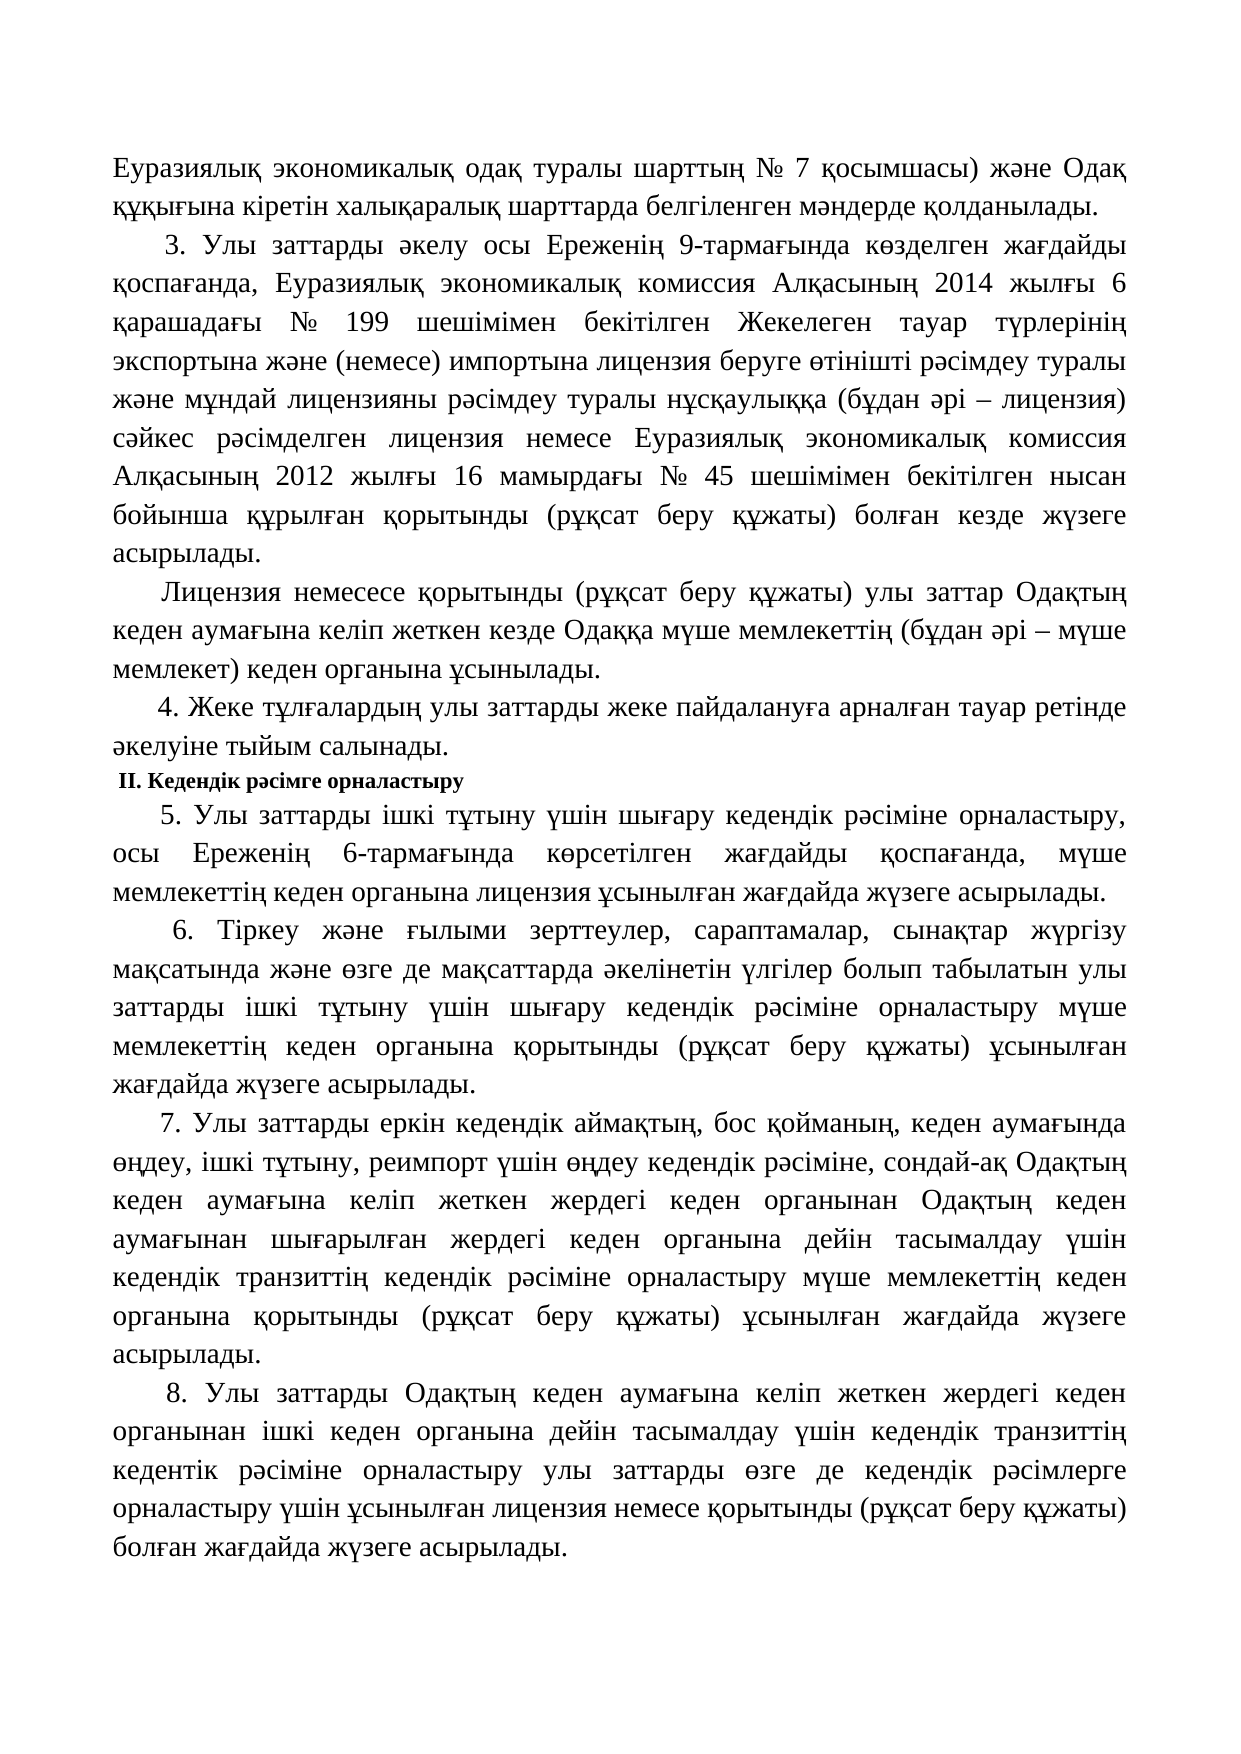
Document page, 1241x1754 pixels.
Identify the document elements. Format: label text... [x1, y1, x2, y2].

text 4. Жеке тұлғалардың улы заттарды жеке пайдалануға арналған тауар ретінде әкелуіне тыйым салынады. [112, 689, 1128, 762]
text II. Кедендік рәсімге орналастыру [112, 767, 1128, 793]
text 3. Улы заттарды әкелу осы Ереженің 9-тармағында көзделген жағдайды қоспағанда, Еуразиялық экономикалық комиссия Алқасының 2014 жылғы 6 қарашадағы № 199 шешімімен бекітілген Жекелеген тауар түрлерінің экспортына және (немесе) импортына лицензия беруге өтінішті рәсімдеу туралы және мұндай лицензияны рәсімдеу туралы нұсқаулыққа (бұдан әрі – лицензия) сәйкес рәсімделген лицензия немесе Еуразиялық экономикалық комиссия Алқасының 2012 жылғы 16 мамырдағы № 45 шешімімен бекітілген нысан бойынша құрылған қорытынды (рұқсат беру құжаты) болған кезде жүзеге асырылады. [112, 227, 1128, 569]
text 6. Тіркеу және ғылыми зерттеулер, сараптамалар, сынақтар жүргізу мақсатында және өзге де мақсаттарда әкелінетін үлгілер болып табылатын улы заттарды ішкі тұтыну үшін шығару кедендік рәсіміне орналастыру мүше мемлекеттің кеден органына қорытынды (рұқсат беру құжаты) ұсынылған жағдайда жүзеге асырылады. [112, 912, 1128, 1100]
text 8. Улы заттарды Одақтың кеден аумағына келіп жеткен жердегі кеден органынан ішкі кеден органына дейін тасымалдау үшін кедендік транзиттің кедентік рәсіміне орналастыру улы заттарды өзге де кедендік рәсімлерге орналастыру үшін ұсынылған лицензия немесе қорытынды (рұқсат беру құжаты) болған жағдайда жүзеге асырылады. [112, 1375, 1128, 1563]
text 5. Улы заттарды ішкі тұтыну үшін шығару кедендік рәсіміне орналастыру, осы Ереженің 6-тармағында көрсетілген жағдайды қоспағанда, мүше мемлекеттің кеден органына лицензия ұсынылған жағдайда жүзеге асырылады. [112, 797, 1128, 907]
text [112, 150, 1128, 222]
text 7. Улы заттарды еркін кедендік аймақтың, бос қойманың, кеден аумағында өңдеу, ішкі тұтыну, реимпорт үшін өңдеу кедендік рәсіміне, сондай-ақ Одақтың кеден аумағына келіп жеткен жердегі кеден органынан Одақтың кеден аумағынан шығарылған жердегі кеден органына дейін тасымалдау үшін кедендік транзиттің кедендік рәсіміне орналастыру мүше мемлекеттің кеден органына қорытынды (рұқсат беру құжаты) ұсынылған жағдайда жүзеге асырылады. [112, 1105, 1128, 1370]
text Лицензия немесесе қорытынды (рұқсат беру құжаты) улы заттар Одақтың кеден аумағына келіп жеткен кезде Одаққа мүше мемлекеттің (бұдан әрі – мүше мемлекет) кеден органына ұсынылады. [112, 574, 1128, 684]
